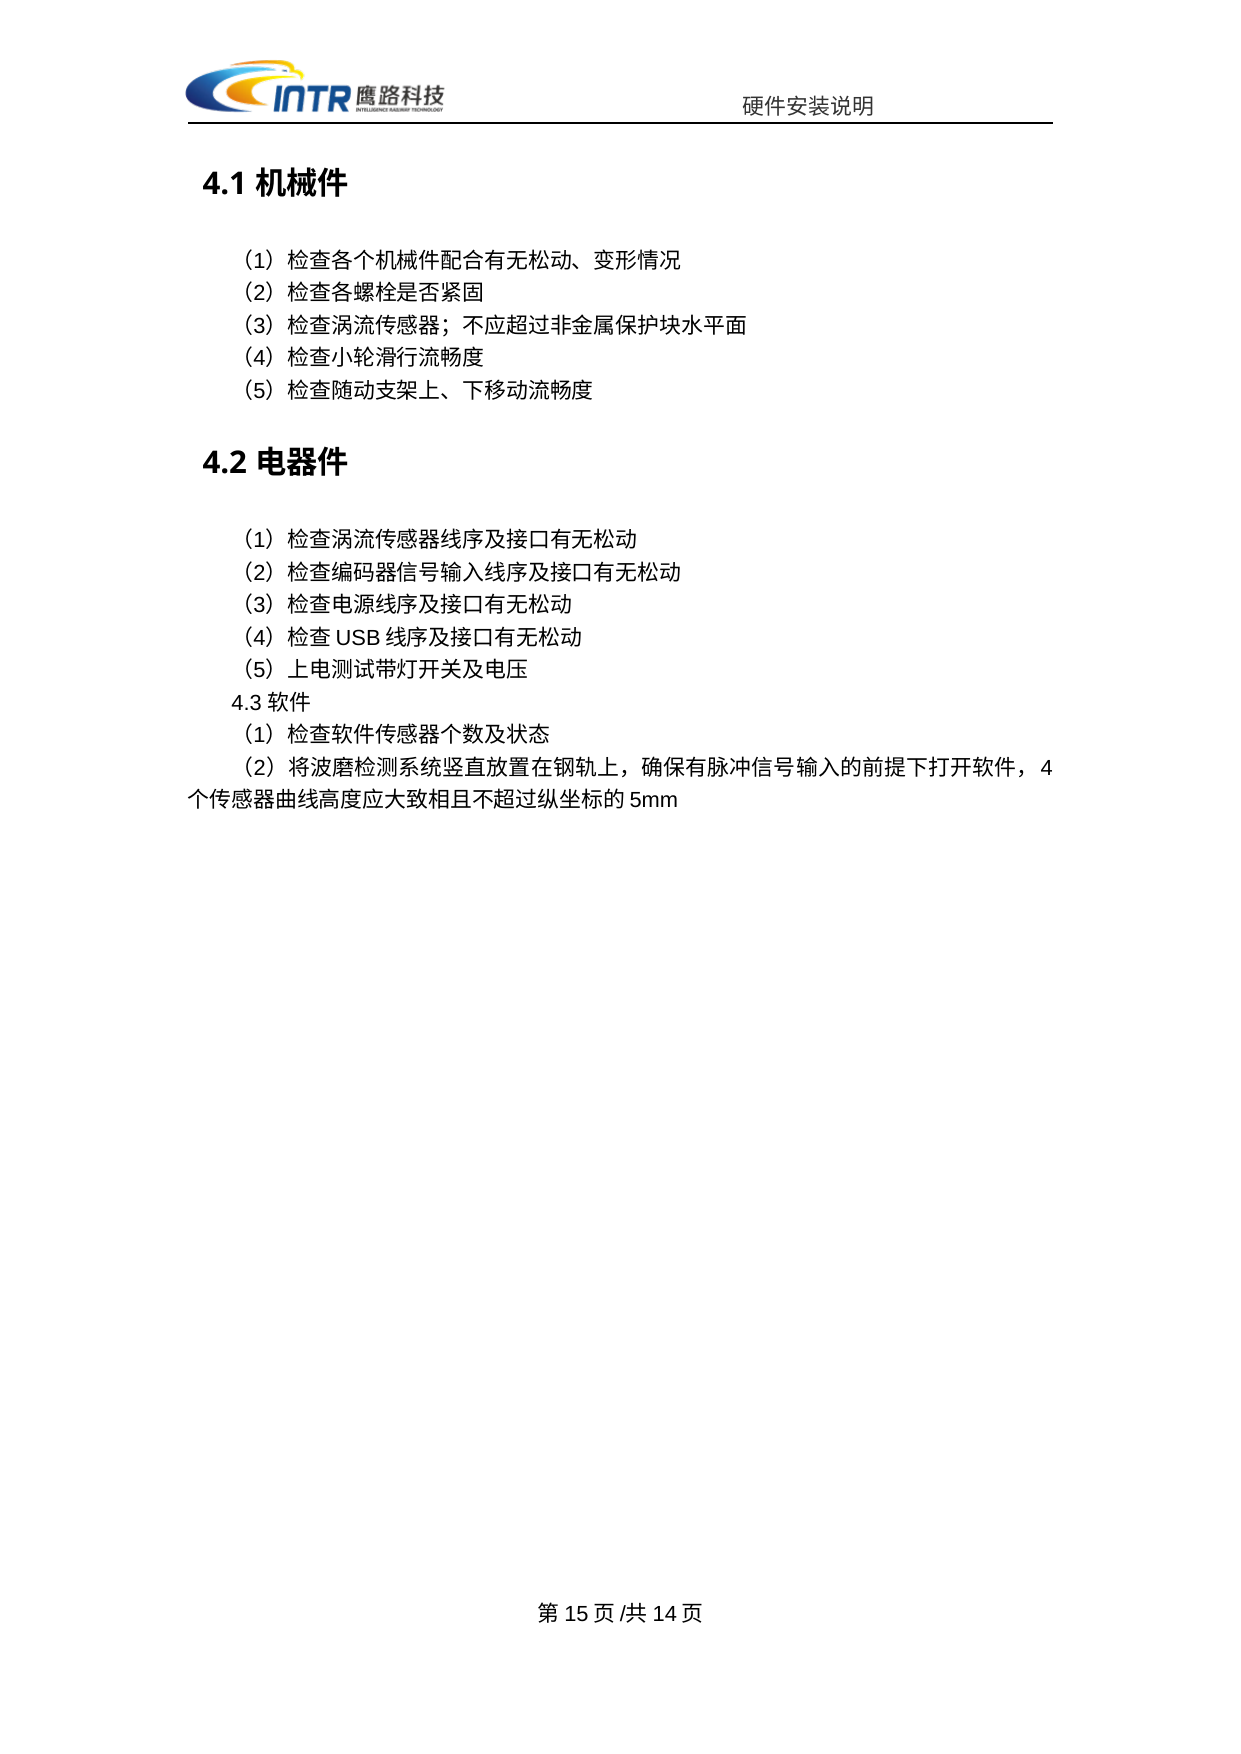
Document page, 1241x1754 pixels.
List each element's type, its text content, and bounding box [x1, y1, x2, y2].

text （4）检查小轮滑行流畅度 [187, 340, 1053, 372]
text （2）检查编码器信号输入线序及接口有无松动 [187, 554, 1053, 587]
text （1）检查涡流传感器线序及接口有无松动 [187, 522, 1053, 554]
text （2）检查各螺栓是否紧固 [187, 275, 1053, 307]
text （3）检查涡流传感器；不应超过非金属保护块水平面 [187, 307, 1053, 340]
picture [183, 58, 448, 115]
subtitle 4.2 电器件 [202, 437, 1053, 483]
subtitle 4.1 机械件 [202, 158, 1053, 203]
text （2）将波磨检测系统竖直放置在钢轨上，确保有脉冲信号输入的前提下打开软件，4个传感器曲线高度应大致相且不超过纵坐标的5mm [187, 749, 1053, 814]
text （1）检查各个机械件配合有无松动、变形情况 [187, 242, 1053, 275]
text （4）检查USB线序及接口有无松动 [187, 619, 1053, 652]
text （3）检查电源线序及接口有无松动 [187, 587, 1053, 619]
text 4.3 软件 [187, 684, 1053, 717]
text （5）上电测试带灯开关及电压 [187, 652, 1053, 684]
text （1）检查软件传感器个数及状态 [187, 717, 1053, 749]
text （5）检查随动支架上、下移动流畅度 [187, 372, 1053, 405]
